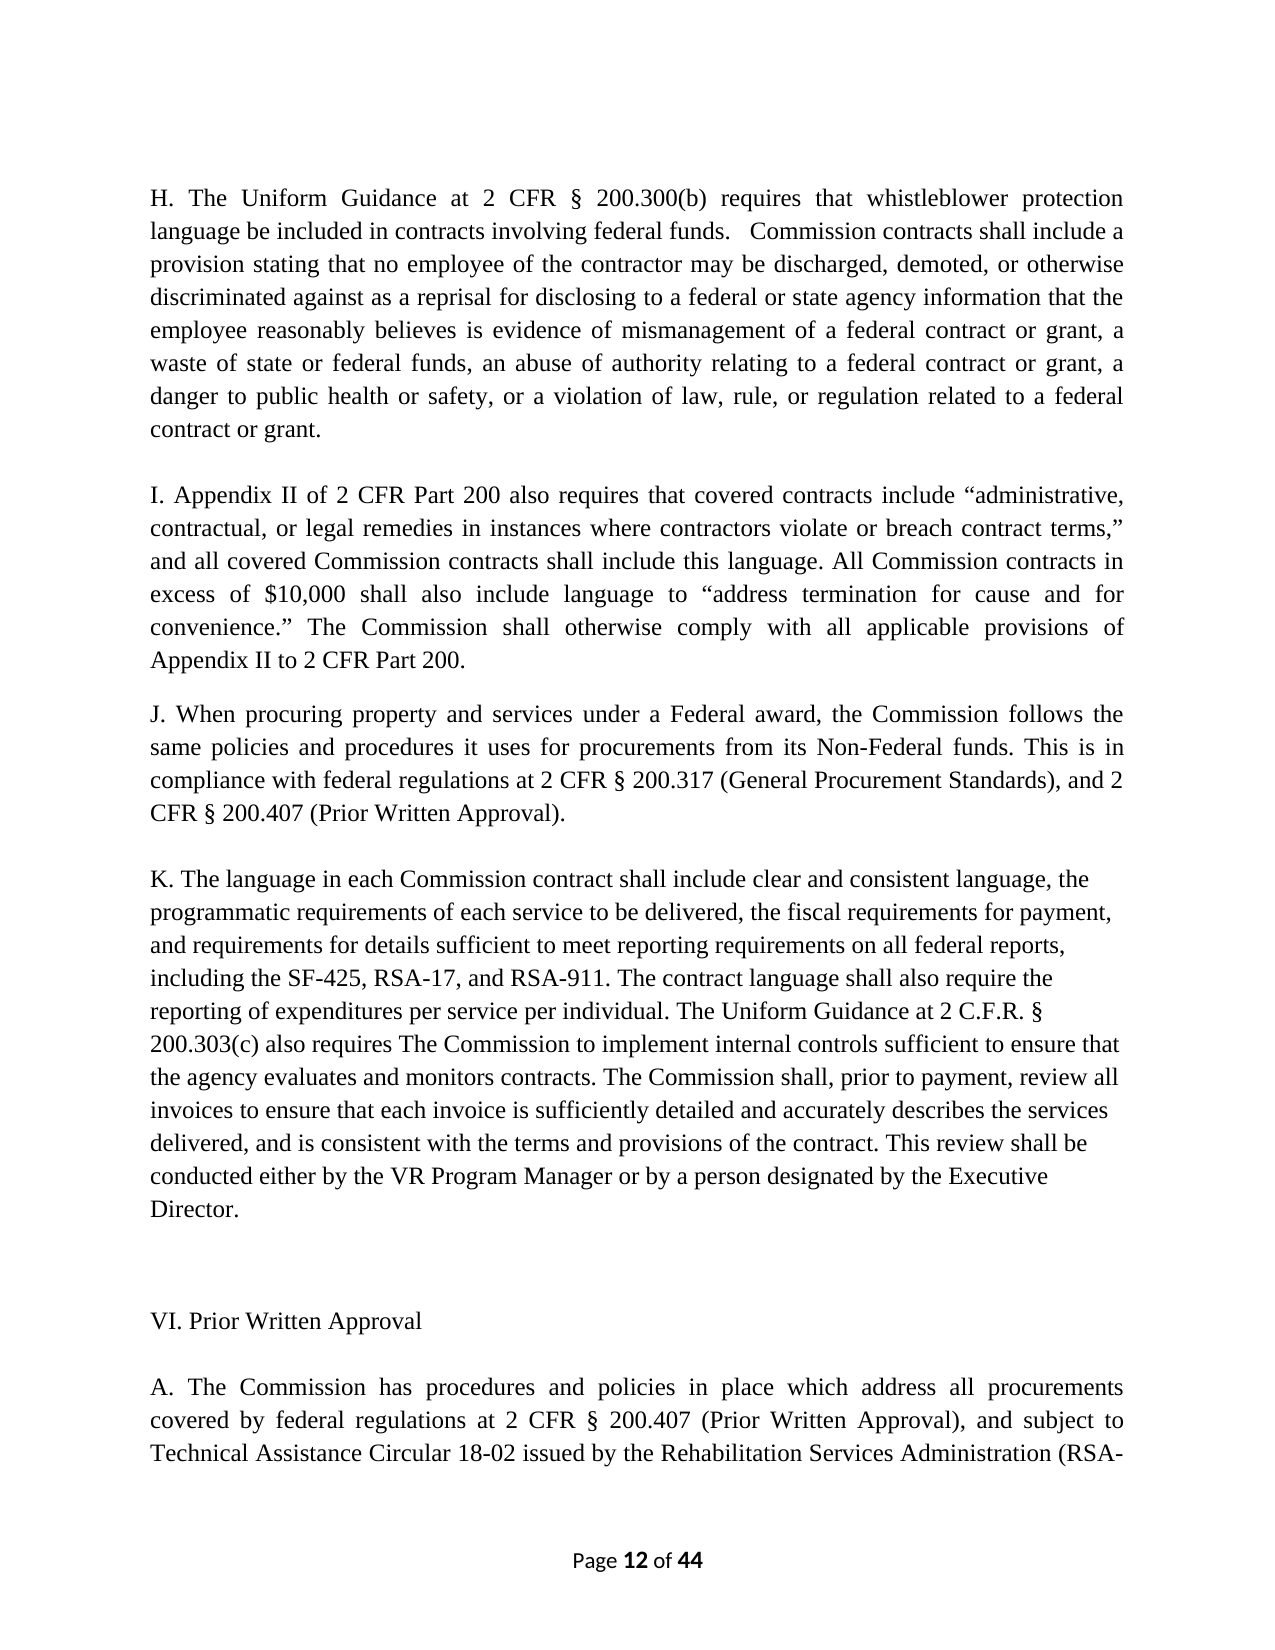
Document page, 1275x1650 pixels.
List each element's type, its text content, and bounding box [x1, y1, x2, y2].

subtitle VI. Prior Written Approval [150, 1306, 1125, 1335]
text J. When procuring property and services under a Federal award, the Commission follows the same policies and procedures it uses for procurements from its Non-Federal funds. This is in compliance with federal regulations at 2 CFR § 200.317 (General Procurement Standards), and 2 CFR § 200.407 (Prior Written Approval). [150, 699, 1125, 827]
text I. Appendix II of 2 CFR Part 200 also requires that covered contracts include “administrative, contractual, or legal remedies in instances where contractors violate or breach contract terms,” and all covered Commission contracts shall include this language. All Commission contracts in excess of $10,000 shall also include language to “address termination for cause and for convenience.” The Commission shall otherwise comply with all applicable provisions of Appendix II to 2 CFR Part 200. [150, 480, 1125, 674]
text K. The language in each Commission contract shall include clear and consistent language, the programmatic requirements of each service to be delivered, the fiscal requirements for payment, and requirements for details sufficient to meet reporting requirements on all federal reports, including the SF-425, RSA-17, and RSA-911. The contract language shall also require the reporting of expenditures per service per individual. The Uniform Guidance at 2 C.F.R. § 200.303(c) also requires The Commission to implement internal controls sufficient to ensure that the agency evaluates and monitors contracts. The Commission shall, prior to payment, review all invoices to ensure that each invoice is sufficiently detailed and accurately describes the services delivered, and is consistent with the terms and provisions of the contract. This review shall be conducted either by the VR Program Manager or by a person designated by the Executive Director. [150, 864, 1125, 1223]
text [150, 1372, 1125, 1467]
text H. The Uniform Guidance at 2 CFR § 200.300(b) requires that whistleblower protection language be included in contracts involving federal funds. Commission contracts shall include a provision stating that no employee of the contractor may be discharged, demoted, or otherwise discriminated against as a reprisal for disclosing to a federal or state agency information that the employee reasonably believes is evidence of mismanagement of a federal contract or grant, a waste of state or federal funds, an abuse of authority relating to a federal contract or grant, a danger to public health or safety, or a violation of law, rule, or regulation related to a federal contract or grant. [150, 183, 1125, 443]
